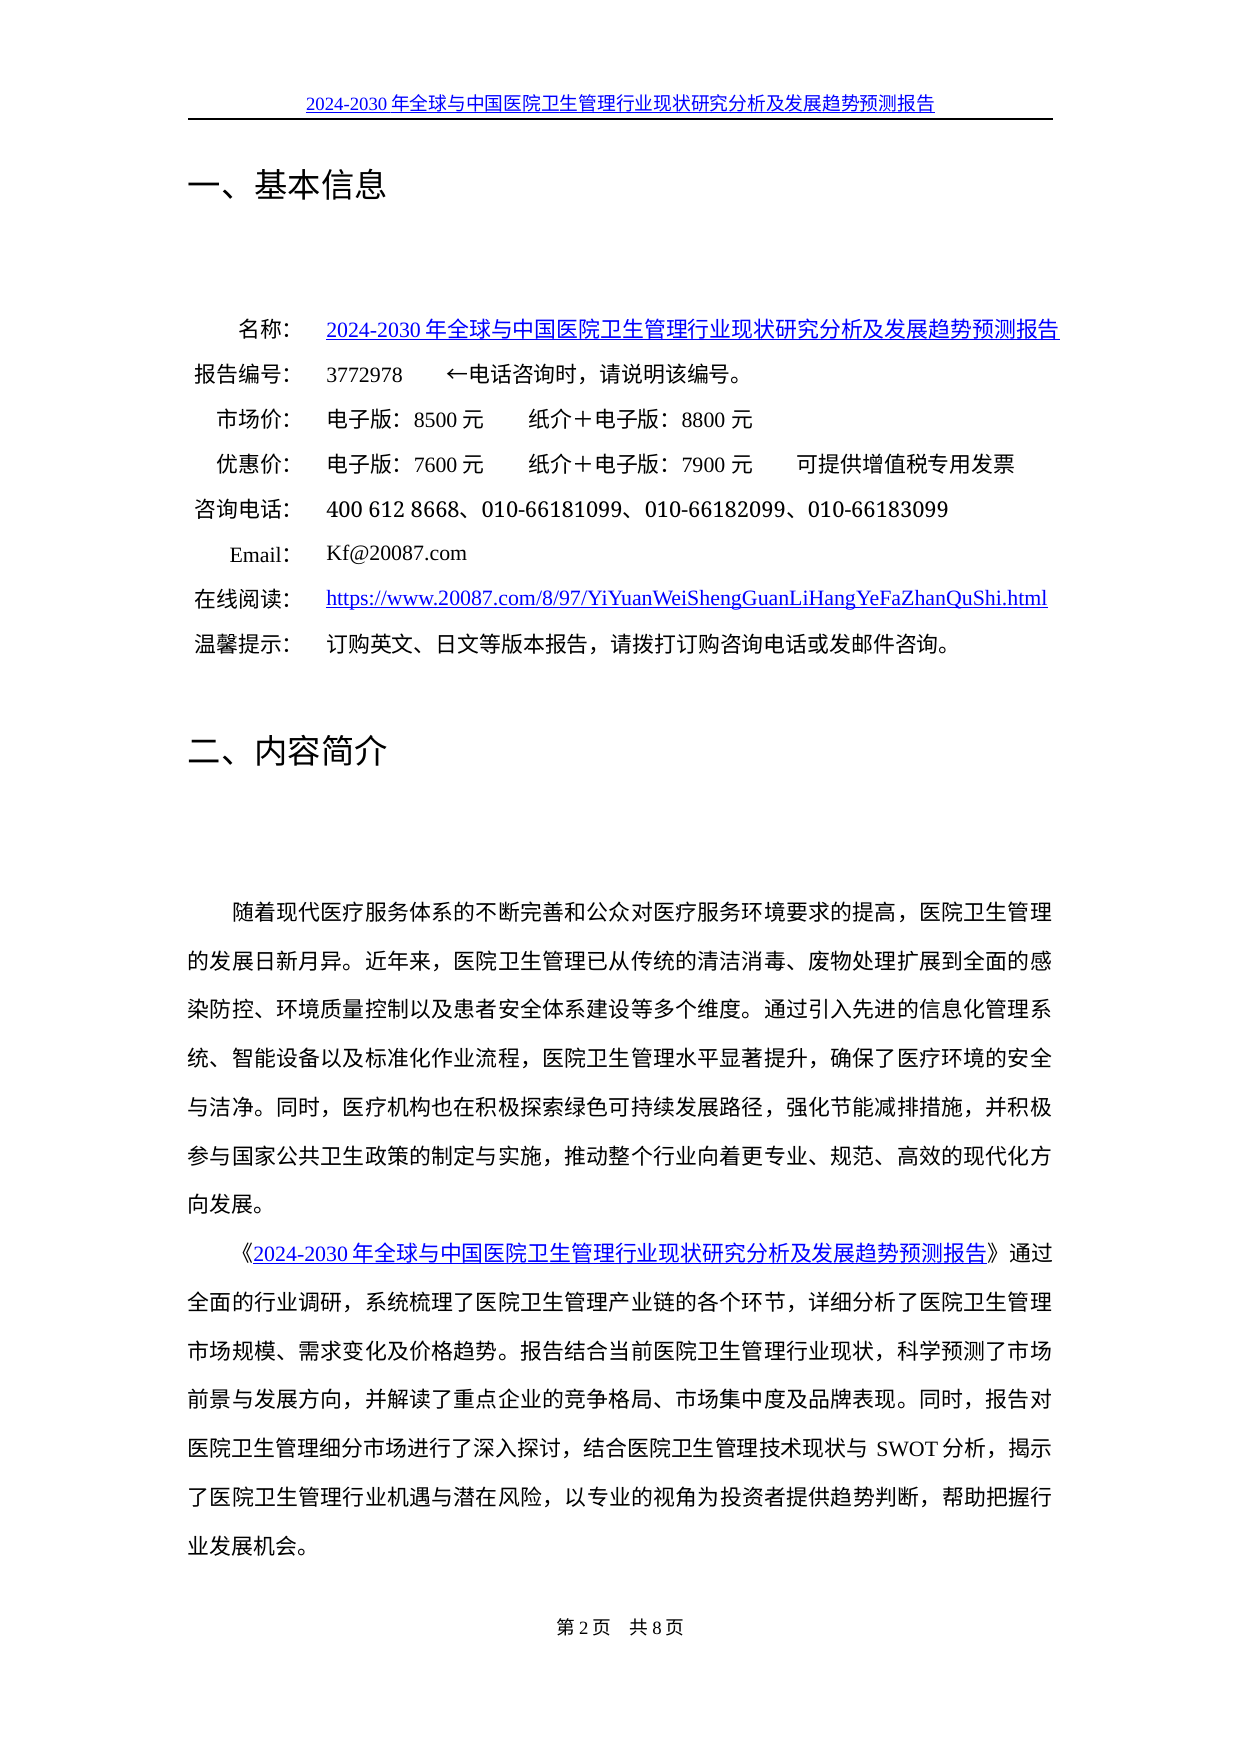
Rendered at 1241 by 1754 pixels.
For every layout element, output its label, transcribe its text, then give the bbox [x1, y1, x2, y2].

title 一、基本信息 [187, 150, 1053, 215]
table_cell Kf@20087.com [315, 537, 1073, 582]
title 二、内容简介 [187, 717, 1053, 782]
table_header 名称： [167, 312, 315, 357]
table_cell 订购英文、日文等版本报告，请拨打订购咨询电话或发邮件咨询。 [315, 627, 1073, 672]
table_cell [315, 582, 1073, 627]
table_cell 电子版：7600 元 纸介＋电子版：7900 元 可提供增值税专用发票 [315, 447, 1073, 492]
table_cell 400 612 8668、010-66181099、010-66182099、010-66183099 [315, 492, 1073, 537]
table_cell 报告编号： [167, 357, 315, 402]
table_cell 温馨提示： [167, 627, 315, 672]
table_cell Email： [167, 537, 315, 582]
table_cell 市场价： [167, 402, 315, 447]
table_header 2024-2030年全球与中国医院卫生管理行业现状研究分析及发展趋势预测报告 [315, 312, 1073, 357]
table_cell 电子版：8500 元 纸介＋电子版：8800 元 [315, 402, 1073, 447]
table_cell 3772978 ←电话咨询时，请说明该编号。 [315, 357, 1073, 402]
table_cell 在线阅读： [167, 582, 315, 627]
table_cell 优惠价： [167, 447, 315, 492]
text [187, 894, 1053, 1561]
table_cell 咨询电话： [167, 492, 315, 537]
